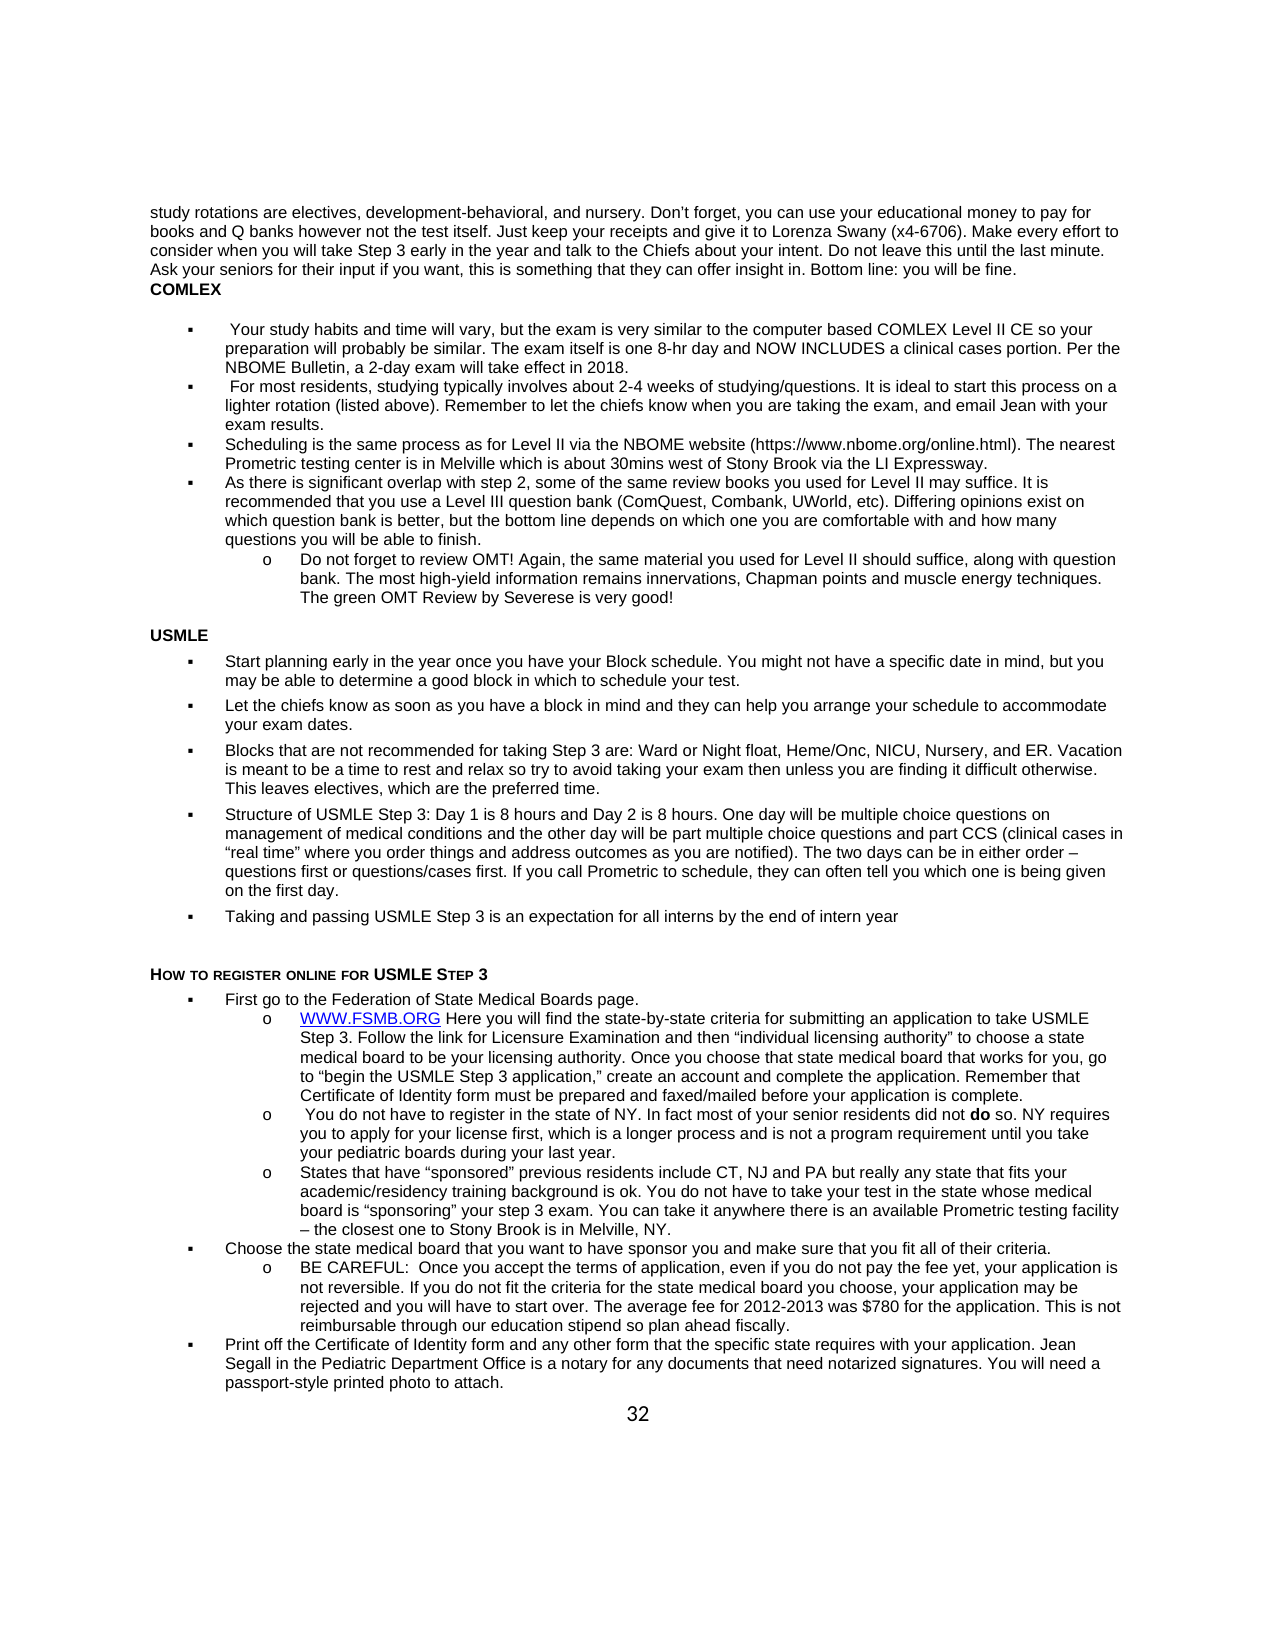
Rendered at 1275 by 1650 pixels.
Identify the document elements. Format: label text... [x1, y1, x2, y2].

list For most residents, studying typically involves about 2-4 weeks of studying/questions. It is ideal to start this process on a lighter rotation (listed above). Remember to let the chiefs know when you are taking the exam, and email Jean with your exam results. [187, 377, 1125, 434]
list As there is significant overlap with step 2, some of the same review books you used for Level II may suffice. It is recommended that you use a Level III question bank (ComQuest, Combank, UWorld, etc). Differing opinions exist on which question bank is better, but the bottom line depends on which one you are comfortable with and how many questions you will be able to finish. [187, 473, 1125, 549]
text How to register online for USMLE Step 3 [150, 964, 1125, 984]
list BE CAREFUL: Once you accept the terms of application, even if you do not pay the fee yet, your application is not reversible. If you do not fit the criteria for the state medical board you choose, your application may be rejected and you will have to start over. The average fee for 2012-2013 was $780 for the application. This is not reimbursable through our education stipend so plan ahead fiscally. [262, 1258, 1125, 1335]
list Let the chiefs know as soon as you have a block in mind and they can help you arrange your schedule to accommodate your exam dates. [187, 696, 1125, 734]
list You do not have to register in the state of NY. In fact most of your senior residents did not do so. NY requires you to apply for your license first, which is a longer process and is not a program requirement until you take your pediatric boards during your last year. [262, 1105, 1125, 1162]
list States that have “sponsored” previous residents include CT, NJ and PA but really any state that fits your academic/residency training background is ok. You do not have to take your test in the state whose medical board is “sponsoring” your step 3 exam. You can take it anywhere there is an available Prometric testing facility – the closest one to Stony Brook is in Melville, NY. [262, 1162, 1125, 1239]
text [150, 203, 1125, 279]
list Start planning early in the year once you have your Block schedule. You might not have a specific date in mind, but you may be able to determine a good block in which to schedule your test. [187, 651, 1125, 690]
text USMLE [150, 626, 1125, 645]
list Your study habits and time will vary, but the exam is very similar to the computer based COMLEX Level II CE so your preparation will probably be similar. The exam itself is one 8-hr day and NOW INCLUDES a clinical cases portion. Per the NBOME Bulletin, a 2-day exam will take effect in 2018. [187, 319, 1125, 377]
list Scheduling is the same process as for Level II via the NBOME website (https://www.nbome.org/online.html). The nearest Prometric testing center is in Melville which is about 30mins west of Stony Brook via the LI Expressway. [187, 434, 1125, 473]
list Structure of USMLE Step 3: Day 1 is 8 hours and Day 2 is 8 hours. One day will be multiple choice questions on management of medical conditions and the other day will be part multiple choice questions and part CCS (clinical cases in “real time” where you order things and address outcomes as you are notified). The two days can be in either order – questions first or questions/cases first. If you call Prometric to schedule, they can often tell you which one is being given on the first day. [187, 804, 1125, 900]
list First go to the Federation of State Medical Boards page. [187, 990, 1125, 1009]
list Taking and passing USMLE Step 3 is an expectation for all interns by the end of intern year [187, 906, 1125, 926]
list Do not forget to review OMT! Again, the same material you used for Level II should suffice, along with question bank. The most high-yield information remains innervations, Chapman points and muscle energy techniques. The green OMT Review by Severese is very good! [262, 549, 1125, 607]
list Choose the state medical board that you want to have sponsor you and make sure that you fit all of their criteria. [187, 1239, 1125, 1258]
list Blocks that are not recommended for taking Step 3 are: Ward or Night float, Heme/Onc, NICU, Nursery, and ER. Vacation is meant to be a time to rest and relax so try to avoid taking your exam then unless you are finding it difficult otherwise. This leaves electives, which are the preferred time. [187, 741, 1125, 798]
list Print off the Certificate of Identity form and any other form that the specific state requires with your application. Jean Segall in the Pediatric Department Office is a notary for any documents that need notarized signatures. You will need a passport-style printed photo to attach. [187, 1335, 1125, 1392]
list WWW.FSMB.ORG Here you will find the state-by-state criteria for submitting an application to take USMLE Step 3. Follow the link for Licensure Examination and then “individual licensing authority” to choose a state medical board to be your licensing authority. Once you choose that state medical board that works for you, go to “begin the USMLE Step 3 application,” create an account and complete the application. Remember that Certificate of Identity form must be prepared and faxed/mailed before your application is complete. [262, 1009, 1125, 1105]
text COMLEX [150, 279, 1125, 298]
